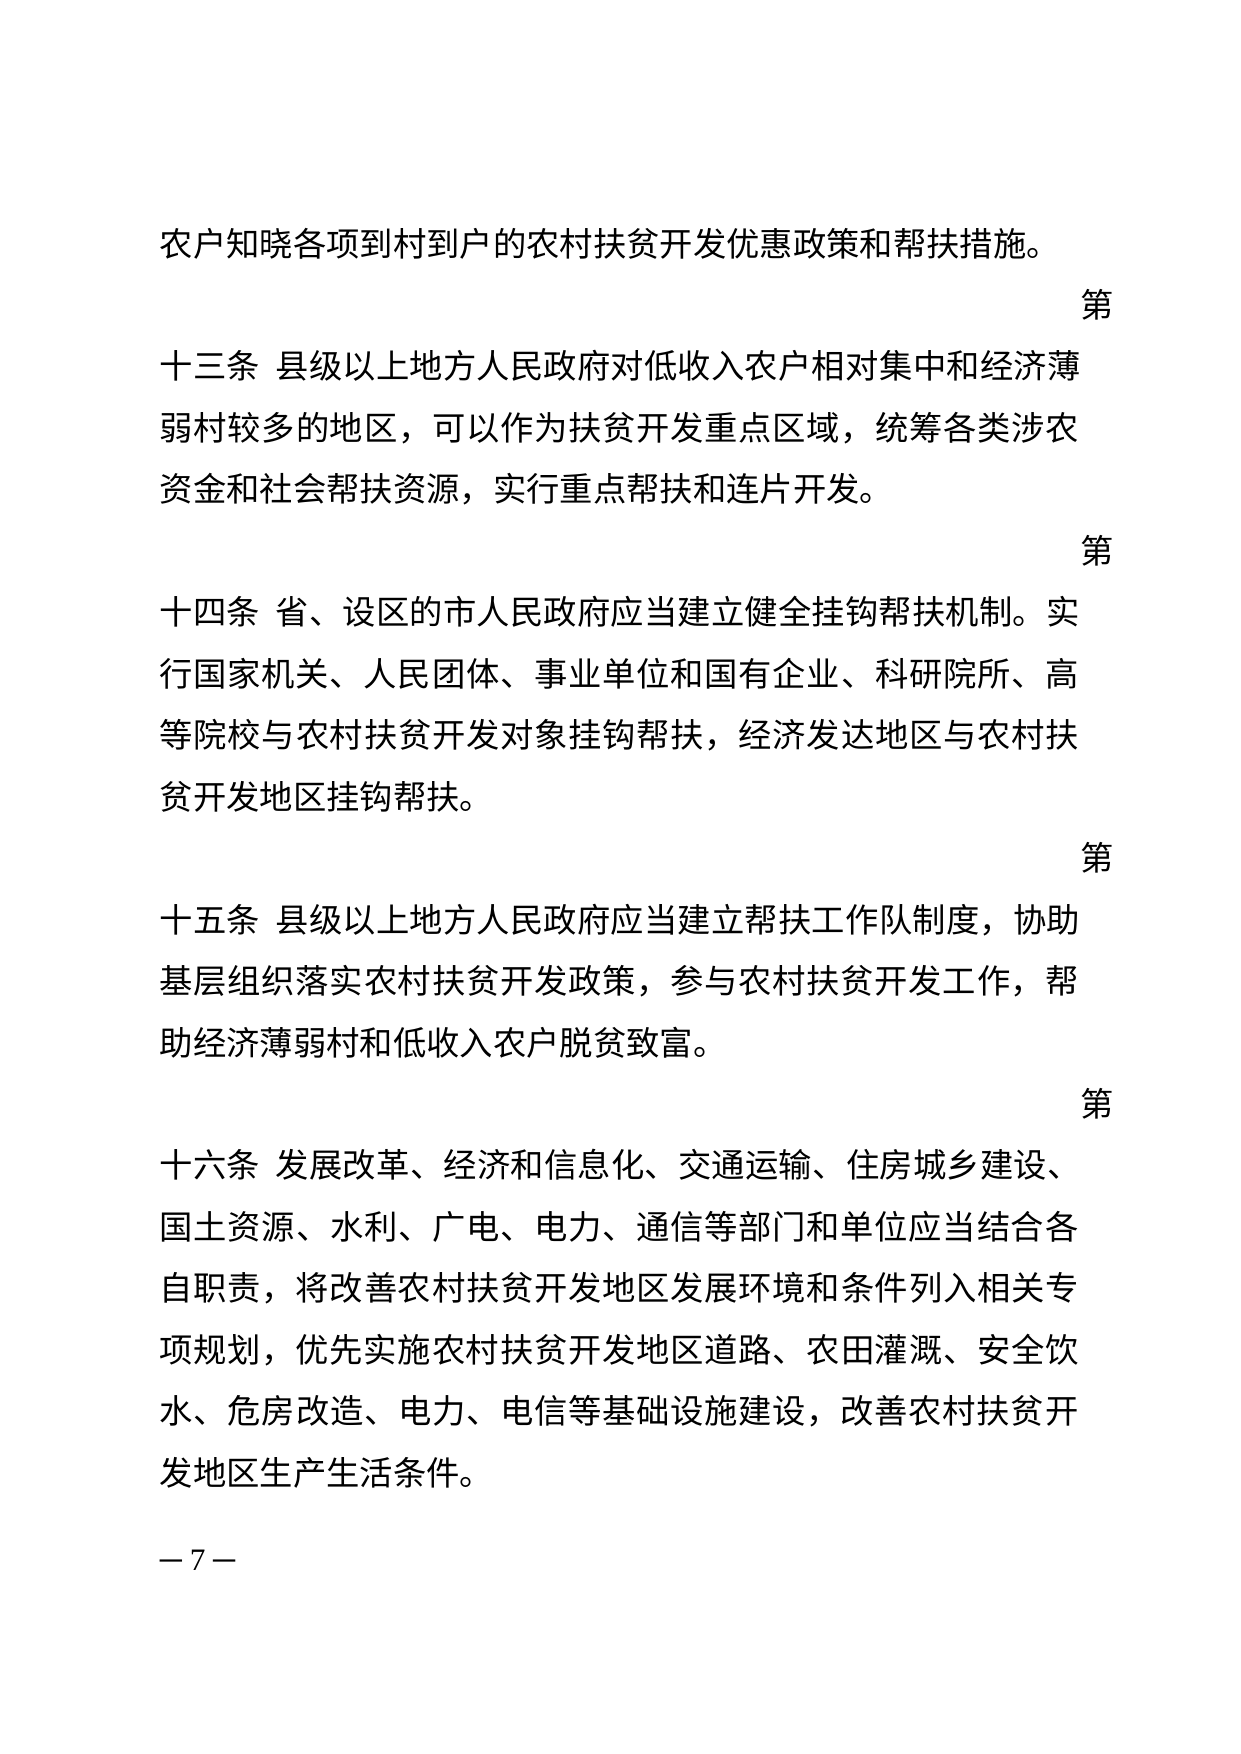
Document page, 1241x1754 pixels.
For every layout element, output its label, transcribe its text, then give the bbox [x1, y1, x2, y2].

text 第十五条 县级以上地方人民政府应当建立帮扶工作队制度，协助基层组织落实农村扶贫开发政策，参与农村扶贫开发工作，帮助经济薄弱村和低收入农户脱贫致富。 [159, 821, 1081, 1067]
text 第十四条 省、设区的市人民政府应当建立健全挂钩帮扶机制。实行国家机关、人民团体、事业单位和国有企业、科研院所、高等院校与农村扶贫开发对象挂钩帮扶，经济发达地区与农村扶贫开发地区挂钩帮扶。 [159, 514, 1081, 821]
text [159, 207, 1081, 268]
text 第十六条 发展改革、经济和信息化、交通运输、住房城乡建设、国土资源、水利、广电、电力、通信等部门和单位应当结合各自职责，将改善农村扶贫开发地区发展环境和条件列入相关专项规划，优先实施农村扶贫开发地区道路、农田灌溉、安全饮水、危房改造、电力、电信等基础设施建设，改善农村扶贫开发地区生产生活条件。 [159, 1067, 1081, 1497]
text 第十三条 县级以上地方人民政府对低收入农户相对集中和经济薄弱村较多的地区，可以作为扶贫开发重点区域，统筹各类涉农资金和社会帮扶资源，实行重点帮扶和连片开发。 [159, 268, 1081, 514]
